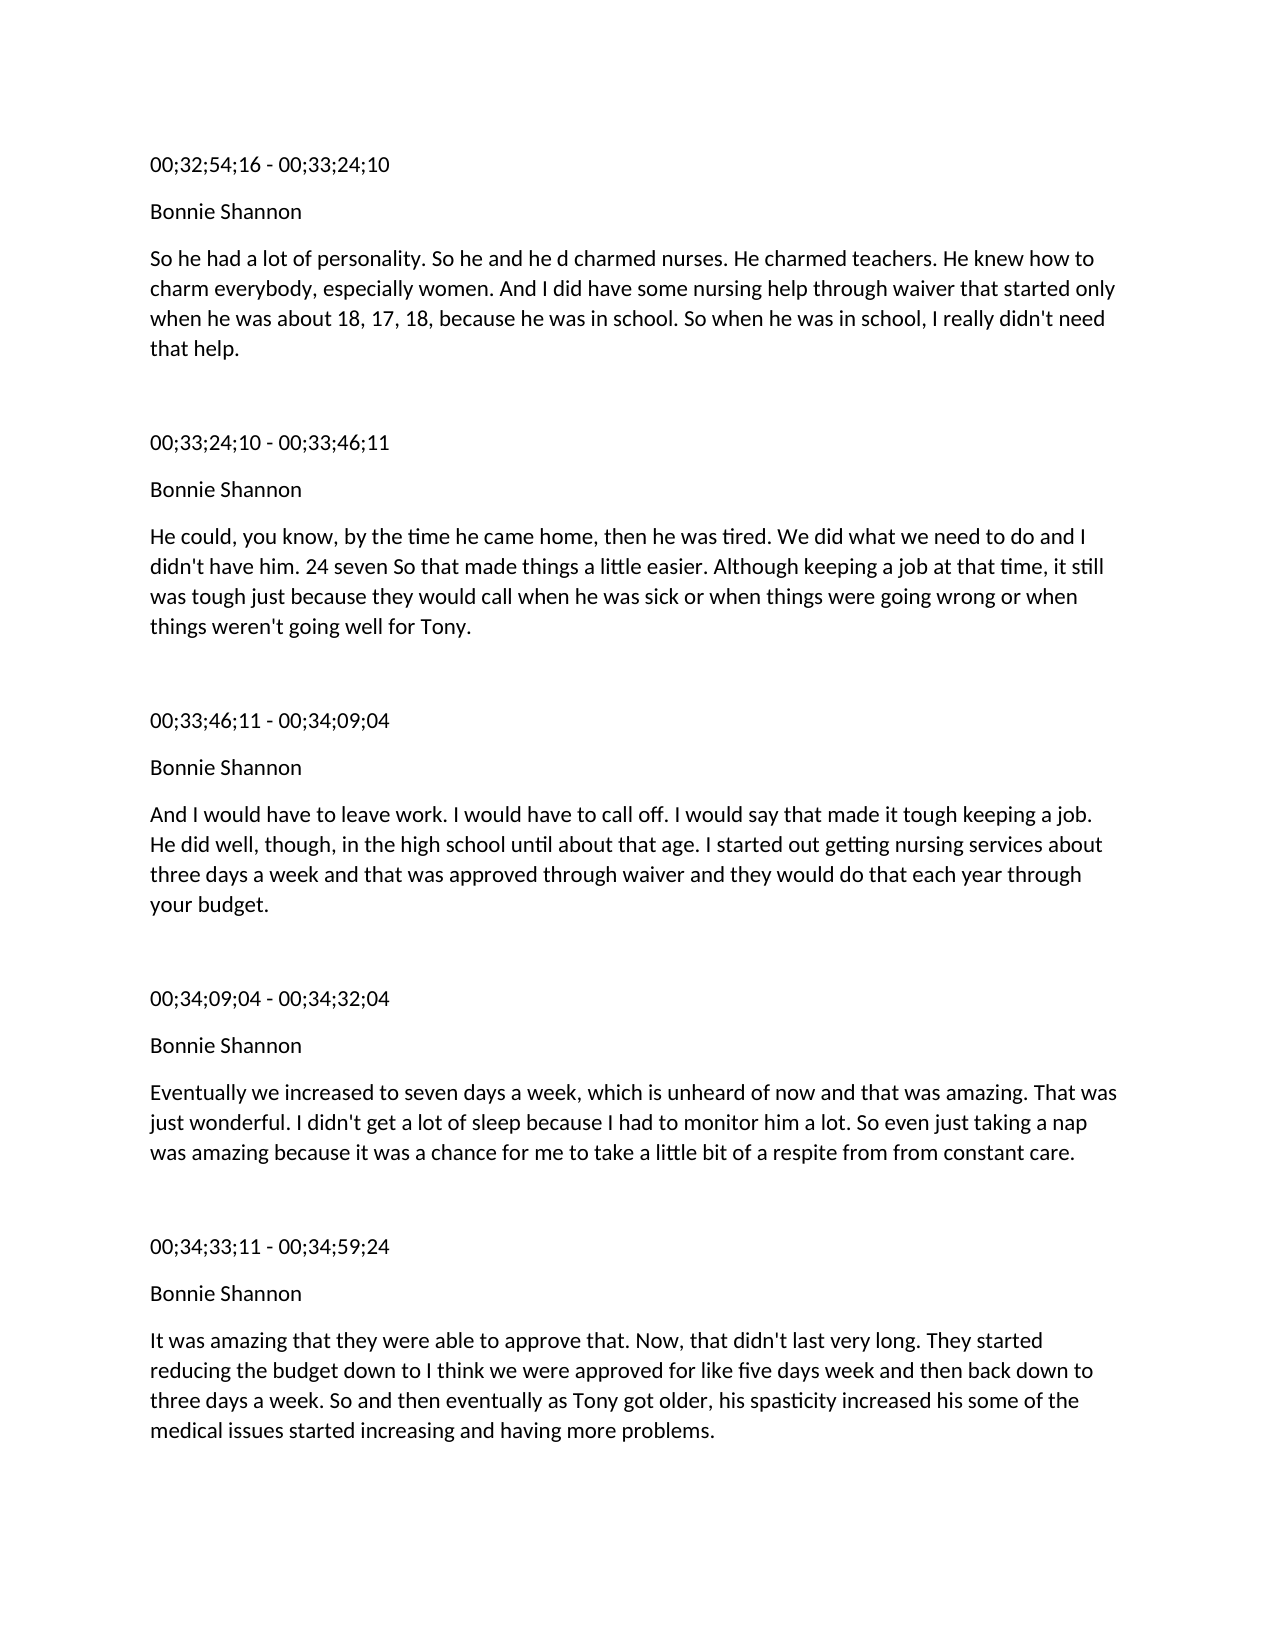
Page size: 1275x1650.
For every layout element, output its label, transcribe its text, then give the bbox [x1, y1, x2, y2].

text Bonnie Shannon [150, 1031, 1125, 1059]
text And I would have to leave work. I would have to call off. I would say that made it tough keeping a job. He did well, though, in the high school until about that age. I started out getting nursing services about three days a week and that was approved through waiver and they would do that each year through your budget. [150, 800, 1125, 919]
text 00;34;33;11 - 00;34;59;24 [150, 1232, 1125, 1260]
text So he had a lot of personality. So he and he d charmed nurses. He charmed teachers. He knew how to charm everybody, especially women. And I did have some nursing help through waiver that started only when he was about 18, 17, 18, because he was in school. So when he was in school, I really didn't need that help. [150, 244, 1125, 362]
text Bonnie Shannon [150, 475, 1125, 503]
text 00;33;24;10 - 00;33;46;11 [150, 428, 1125, 456]
text 00;34;09;04 - 00;34;32;04 [150, 984, 1125, 1012]
text It was amazing that they were able to approve that. Now, that didn't last very long. They started reducing the budget down to I think we were approved for like five days week and then back down to three days a week. So and then eventually as Tony got older, his spasticity increased his some of the medical issues started increasing and having more problems. [150, 1326, 1125, 1445]
text 00;32;54;16 - 00;33;24;10 [150, 150, 1125, 178]
text Eventually we increased to seven days a week, which is unheard of now and that was amazing. That was just wonderful. I didn't get a lot of sleep because I had to monitor him a lot. So even just taking a nap was amazing because it was a chance for me to take a little bit of a respite from from constant care. [150, 1078, 1125, 1167]
text Bonnie Shannon [150, 753, 1125, 781]
text Bonnie Shannon [150, 1279, 1125, 1307]
text He could, you know, by the time he came home, then he was tired. We did what we need to do and I didn't have him. 24 seven So that made things a little easier. Although keeping a job at that time, it still was tough just because they would call when he was sick or when things were going wrong or when things weren't going well for Tony. [150, 522, 1125, 641]
text 00;33;46;11 - 00;34;09;04 [150, 706, 1125, 734]
text Bonnie Shannon [150, 197, 1125, 225]
